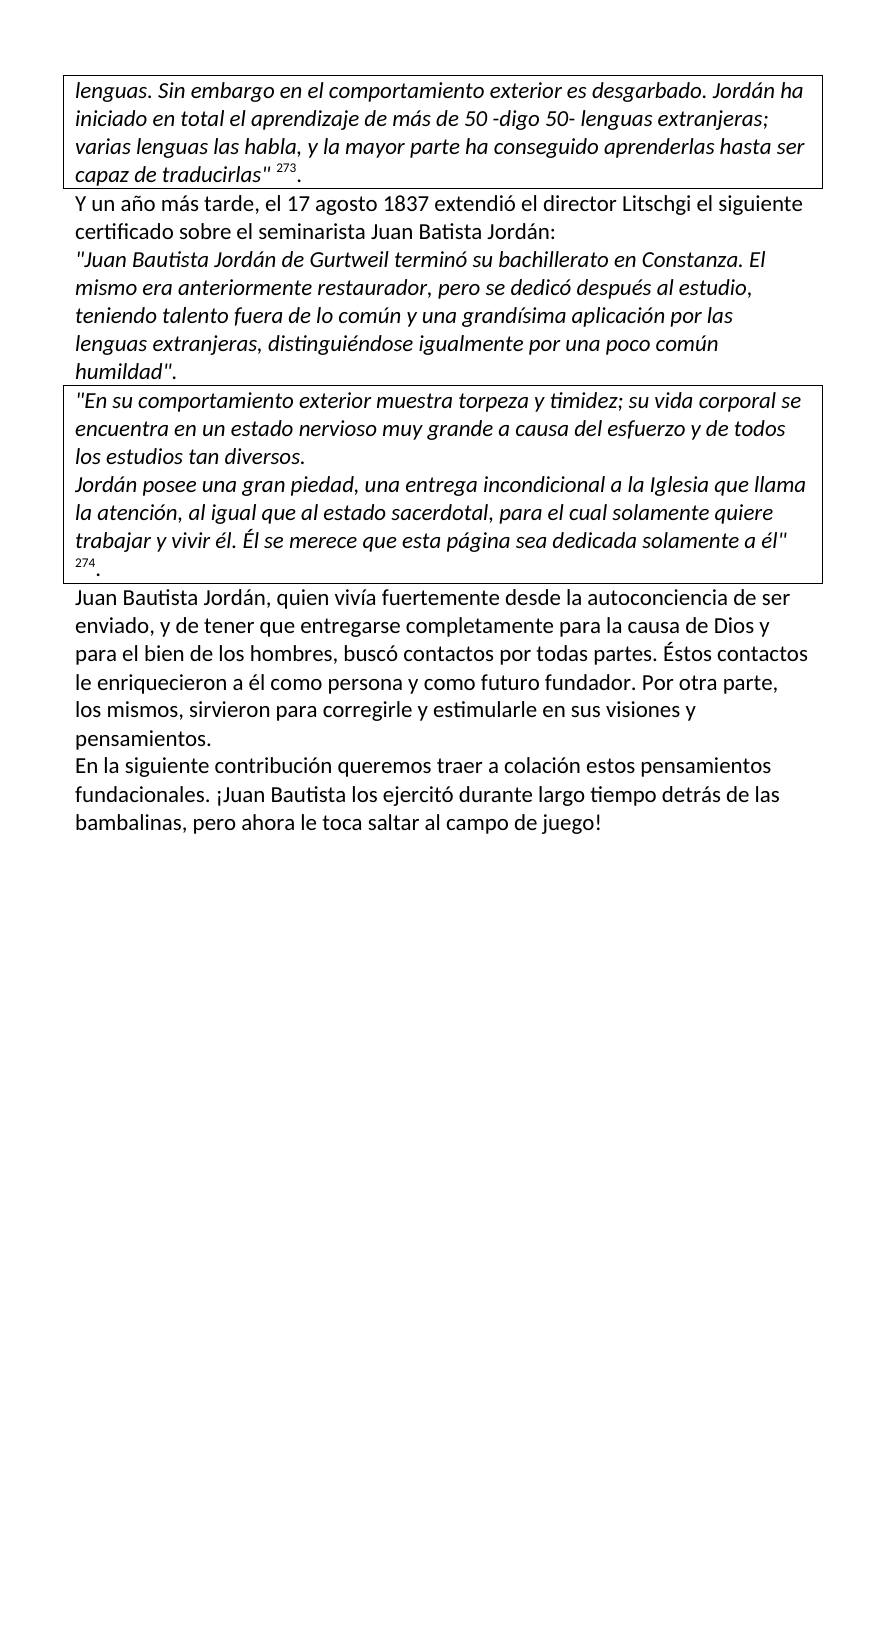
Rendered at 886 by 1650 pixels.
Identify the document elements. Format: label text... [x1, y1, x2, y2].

table_header "En su comportamiento exterior muestra torpeza y timidez; su vida corporal se encuentra en un estado nervioso muy grande a causa del esfuerzo y de todos los estudios tan diversos. Jordán posee una gran piedad, una entrega incondicional a la Iglesia que llama la atención, al igual que al estado sacerdotal, para el cual solamente quiere trabajar y vivir él. Él se merece que esta página sea dedicada solamente a él" 274. [64, 386, 822, 582]
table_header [64, 76, 822, 188]
text En la siguiente contribución queremos traer a colación estos pensamientos fundacionales. ¡Juan Bautista los ejercitó durante largo tiempo detrás de las bambalinas, pero ahora le toca saltar al campo de juego! [75, 752, 811, 836]
text Y un año más tarde, el 17 agosto 1837 extendió el director Litschgi el siguiente certificado sobre el seminarista Juan Batista Jordán: [75, 189, 811, 245]
text Juan Bautista Jordán, quien vivía fuertemente desde la autoconciencia de ser enviado, y de tener que entregarse completamente para la causa de Dios y para el bien de los hombres, buscó contactos por todas partes. Éstos contactos le enriquecieron a él como persona y como futuro fundador. Por otra parte, los mismos, sirvieron para corregirle y estimularle en sus visiones y pensamientos. [75, 584, 811, 752]
text "Juan Bautista Jordán de Gurtweil terminó su bachillerato en Constanza. El mismo era anteriormente restaurador, pero se dedicó después al estudio, teniendo talento fuera de lo común y una grandísima aplicación por las lenguas extranjeras, distinguiéndose igualmente por una poco común humildad". [75, 245, 811, 385]
